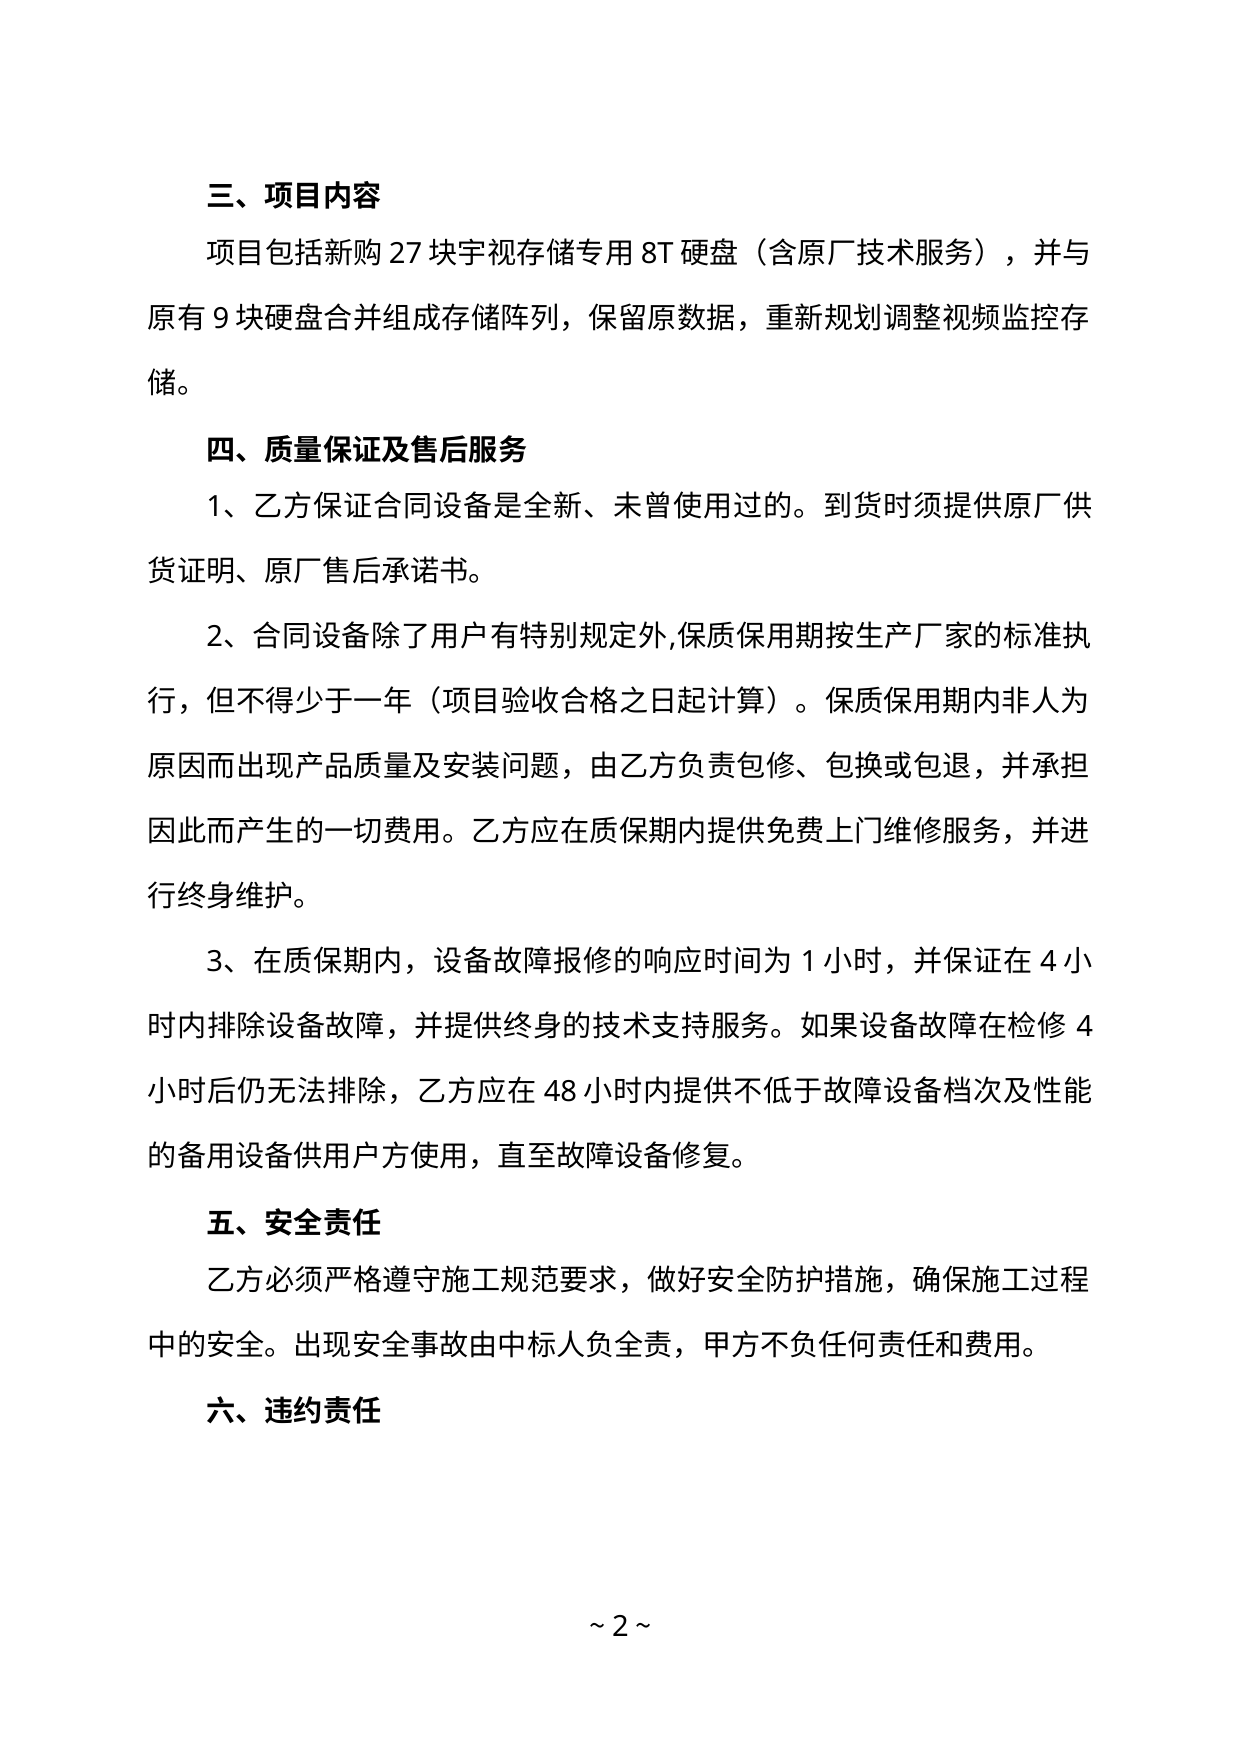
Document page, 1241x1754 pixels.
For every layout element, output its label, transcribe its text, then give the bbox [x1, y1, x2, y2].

text 三、项目内容 [148, 160, 1093, 218]
text 3、在质保期内，设备故障报修的响应时间为1小时，并保证在4小时内排除设备故障，并提供终身的技术支持服务。如果设备故障在检修4小时后仍无法排除，乙方应在48小时内提供不低于故障设备档次及性能的备用设备供用户方使用，直至故障设备修复。 [148, 927, 1093, 1187]
text 2、合同设备除了用户有特别规定外,保质保用期按生产厂家的标准执行，但不得少于一年（项目验收合格之日起计算）。保质保用期内非人为原因而出现产品质量及安装问题，由乙方负责包修、包换或包退，并承担因此而产生的一切费用。乙方应在质保期内提供免费上门维修服务，并进行终身维护。 [148, 602, 1093, 927]
text 四、质量保证及售后服务 [148, 413, 1093, 472]
text 五、安全责任 [148, 1187, 1093, 1245]
text 乙方必须严格遵守施工规范要求，做好安全防护措施，确保施工过程中的安全。出现安全事故由中标人负全责，甲方不负任何责任和费用。 [148, 1245, 1093, 1375]
text 项目包括新购27块宇视存储专用8T硬盘（含原厂技术服务），并与原有9块硬盘合并组成存储阵列，保留原数据，重新规划调整视频监控存储。 [148, 218, 1093, 413]
text 六、违约责任 [148, 1375, 1093, 1433]
text 1、乙方保证合同设备是全新、未曾使用过的。到货时须提供原厂供货证明、原厂售后承诺书。 [148, 472, 1093, 602]
